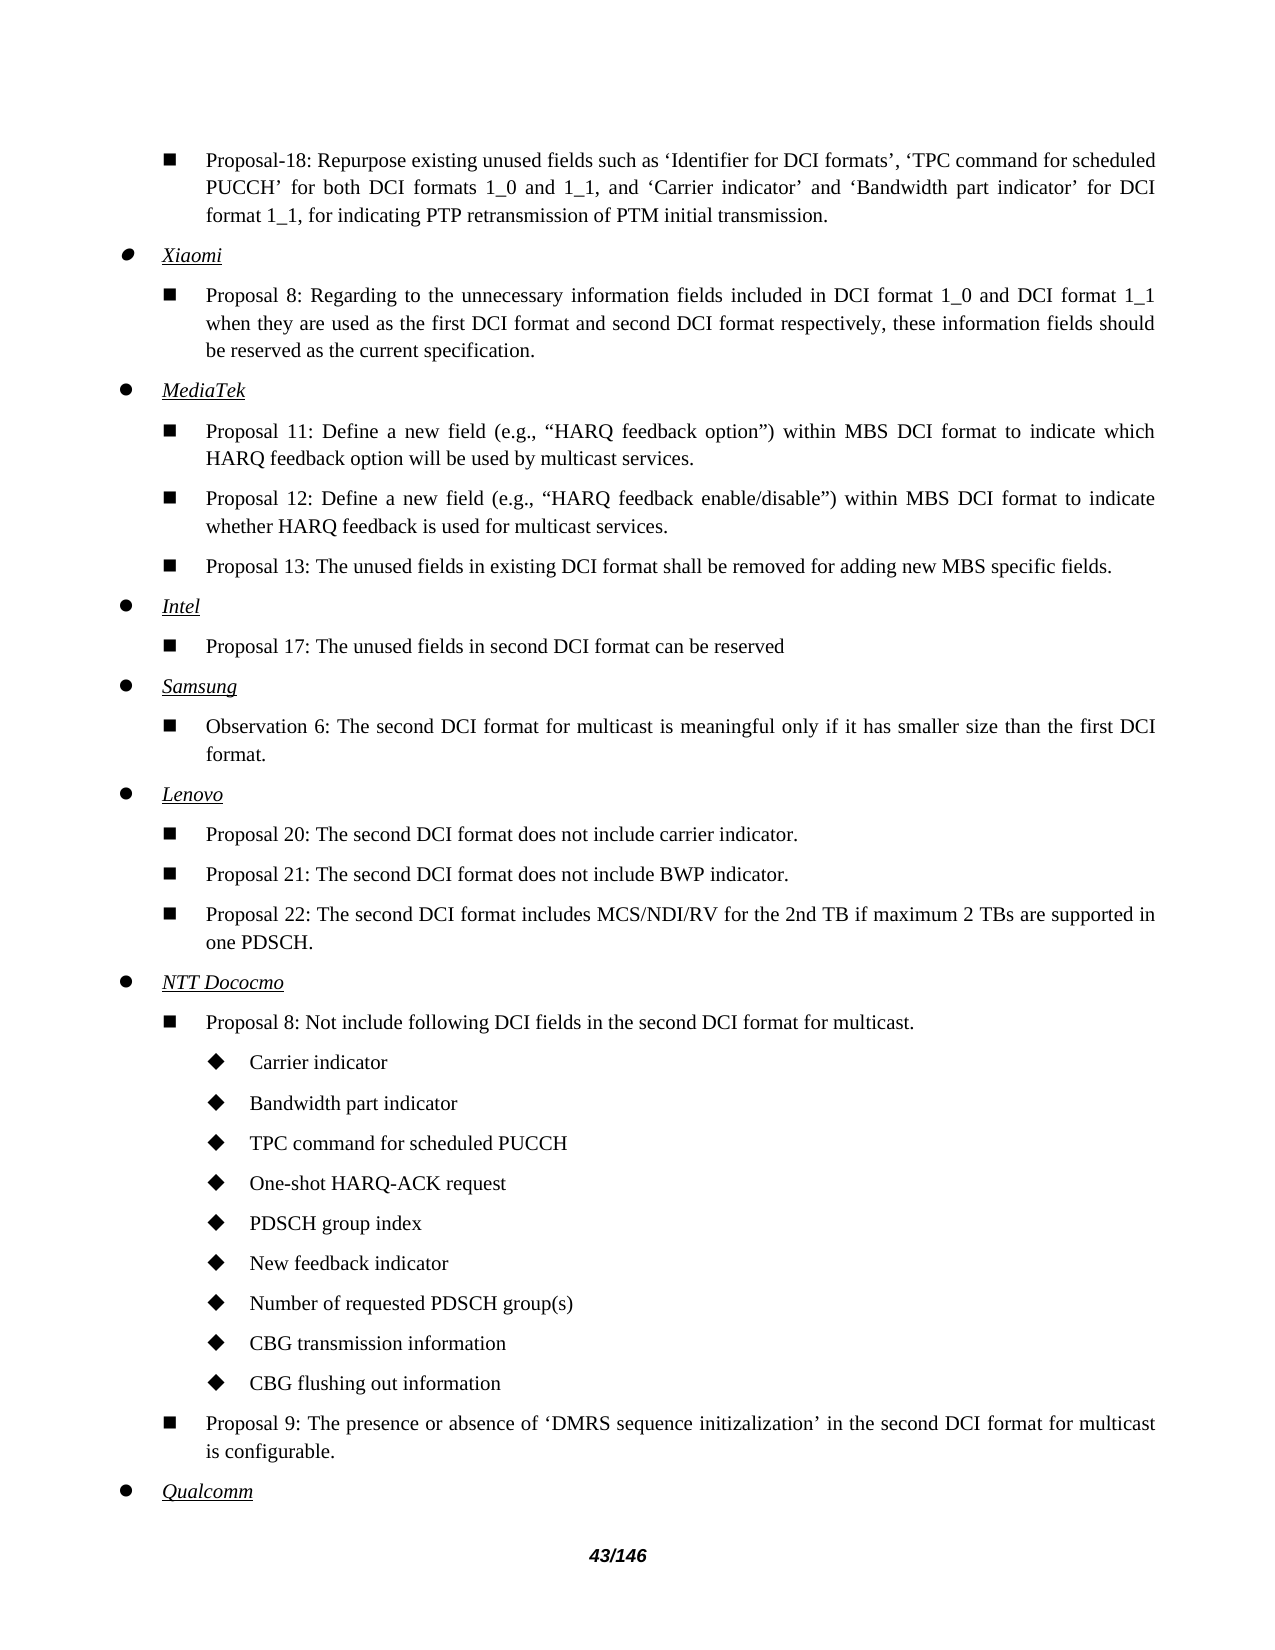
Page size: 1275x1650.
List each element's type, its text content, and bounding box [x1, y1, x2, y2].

list NTT Dococmo [118, 970, 1157, 994]
list Proposal-18: Repurpose existing unused fields such as ‘Identifier for DCI formats’, ‘TPC command for scheduled PUCCH’ for both DCI formats 1_0 and 1_1, and ‘Carrier indicator’ and ‘Bandwidth part indicator’ for DCI format 1_1, for indicating PTP retransmission of PTM initial transmission. [162, 148, 1157, 227]
list Proposal 20: The second DCI format does not include carrier indicator. [162, 822, 1157, 846]
list Lenovo [118, 782, 1157, 806]
list Intel [118, 594, 1157, 618]
list Xiaomi [118, 243, 1157, 267]
list Proposal 21: The second DCI format does not include BWP indicator. [162, 862, 1157, 886]
list Bandwidth part indicator [206, 1090, 1157, 1114]
list Qualcomm [118, 1479, 1157, 1503]
list Proposal 11: Define a new field (e.g., “HARQ feedback option”) within MBS DCI format to indicate which HARQ feedback option will be used by multicast services. [162, 418, 1157, 470]
list Proposal 8: Regarding to the unnecessary information fields included in DCI format 1_0 and DCI format 1_1 when they are used as the first DCI format and second DCI format respectively, these information fields should be reserved as the current specification. [162, 283, 1157, 362]
list CBG flushing out information [206, 1371, 1157, 1395]
list New feedback indicator [206, 1251, 1157, 1275]
list Proposal 12: Define a new field (e.g., “HARQ feedback enable/disable”) within MBS DCI format to indicate whether HARQ feedback is used for multicast services. [162, 486, 1157, 538]
list Proposal 17: The unused fields in second DCI format can be reserved [162, 634, 1157, 658]
list Proposal 13: The unused fields in existing DCI format shall be removed for adding new MBS specific fields. [162, 554, 1157, 578]
list MediaTek [118, 378, 1157, 402]
list Proposal 9: The presence or absence of ‘DMRS sequence initizalization’ in the second DCI format for multicast is configurable. [162, 1411, 1157, 1463]
list CBG transmission information [206, 1331, 1157, 1355]
list Carrier indicator [206, 1050, 1157, 1074]
list Proposal 8: Not include following DCI fields in the second DCI format for multicast. [162, 1010, 1157, 1034]
list One-shot HARQ-ACK request [206, 1171, 1157, 1195]
list TPC command for scheduled PUCCH [206, 1131, 1157, 1154]
list Observation 6: The second DCI format for multicast is meaningful only if it has smaller size than the first DCI format. [162, 714, 1157, 766]
list PDSCH group index [206, 1211, 1157, 1235]
list Number of requested PDSCH group(s) [206, 1291, 1157, 1315]
list Samsung [118, 674, 1157, 698]
list Proposal 22: The second DCI format includes MCS/NDI/RV for the 2nd TB if maximum 2 TBs are supported in one PDSCH. [162, 902, 1157, 954]
